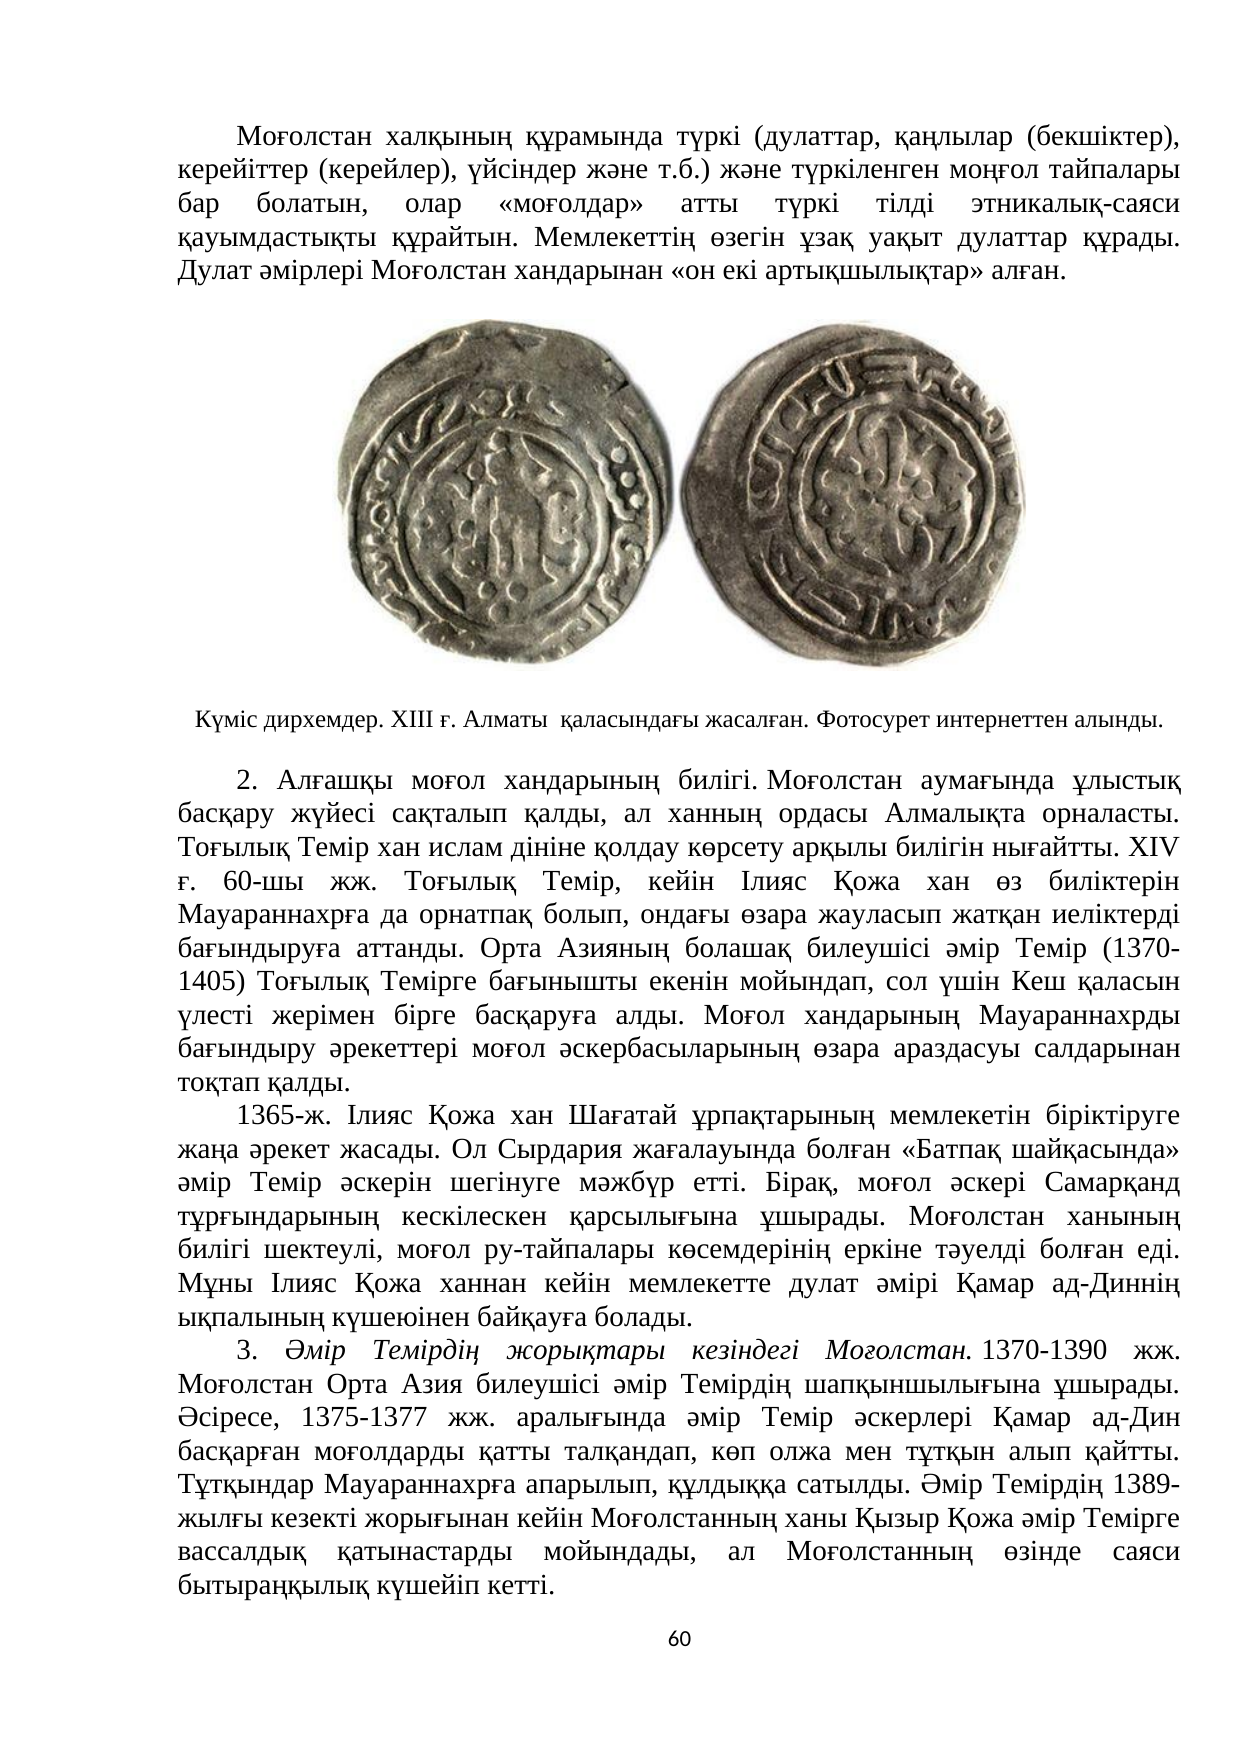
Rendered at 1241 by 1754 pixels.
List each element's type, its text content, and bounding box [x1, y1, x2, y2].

text 2. Алғашқы моғол хандарының билігі. Моғолстан аумағында ұлыстық басқару жүйесі сақталып қалды, ал ханның ордасы Алмалықта орналасты. Тоғылық Темір хан ислам дініне қолдау көрсету арқылы билігін нығайтты. XIV ғ. 60-шы жж. Тоғылық Темір, кейін Ілияс Қожа хан өз биліктерін Мауараннахрға да орнатпақ болып, ондағы өзара жауласып жатқан иеліктерді бағындыруға аттанды. Орта Азияның болашақ билеушісі әмір Темір (1370-1405) Тоғылық Темірге бағынышты екенін мойындап, сол үшін Кеш қаласын үлесті жерімен бірге басқаруға алды. Моғол хандарының Мауараннахрды бағындыру әрекеттері моғол әскербасыларының өзара араздасуы салдарынан тоқтап қалды. [177, 762, 1181, 1097]
text Моғолстан халқының құрамында түркі (дулаттар, қаңлылар (бекшіктер), керейіттер (керейлер), үйсіндер және т.б.) және түркіленген моңғол тайпалары бар болатын, олар «моғолдар» атты түркі тілді этникалық-саяси қауымдастықты құрайтын. Мемлекеттің өзегін ұзақ уақыт дулаттар құрады. Дулат әмірлері Моғолстан хандарынан «он екі артықшылықтар» алған. [177, 118, 1181, 286]
text Күміс дирхемдер. ХІІІ ғ. Алматы қаласындағы жасалған. Фотосурет интернеттен алынды. [177, 704, 1181, 733]
text 3. Әмір Темірдің жорықтары кезіндегі Моғолстан. 1370-1390 жж. Моғолстан Орта Азия билеушісі әмір Темірдің шапқыншылығына ұшырады. Әсіресе, 1375-1377 жж. аралығында әмір Темір әскерлері Қамар ад-Дин басқарған моғолдарды қатты талқандап, көп олжа мен тұтқын алып қайтты. Тұтқындар Мауараннахрға апарылып, құлдыққа сатылды. Әмір Темірдің 1389-жылғы кезекті жорығынан кейін Моғолстанның ханы Қызыр Қожа әмір Темірге вассалдық қатынастарды мойындады, ал Моғолстанның өзінде саяси бытыраңқылық күшейіп кетті. [177, 1332, 1181, 1601]
picture [332, 319, 1027, 671]
text 1365-ж. Ілияс Қожа хан Шағатай ұрпақтарының мемлекетін біріктіруге жаңа әрекет жасады. Ол Сырдария жағалауында болған «Батпақ шайқасында» әмір Темір әскерін шегінуге мәжбүр етті. Бірақ, моғол әскері Самарқанд тұрғындарының кескілескен қарсылығына ұшырады. Моғолстан ханының билігі шектеулі, моғол ру-тайпалары көсемдерінің еркіне тәуелді болған еді. Мұны Ілияс Қожа ханнан кейін мемлекетте дулат әмірі Қамар ад-Диннің ықпалының күшеюінен байқауға болады. [177, 1097, 1181, 1332]
